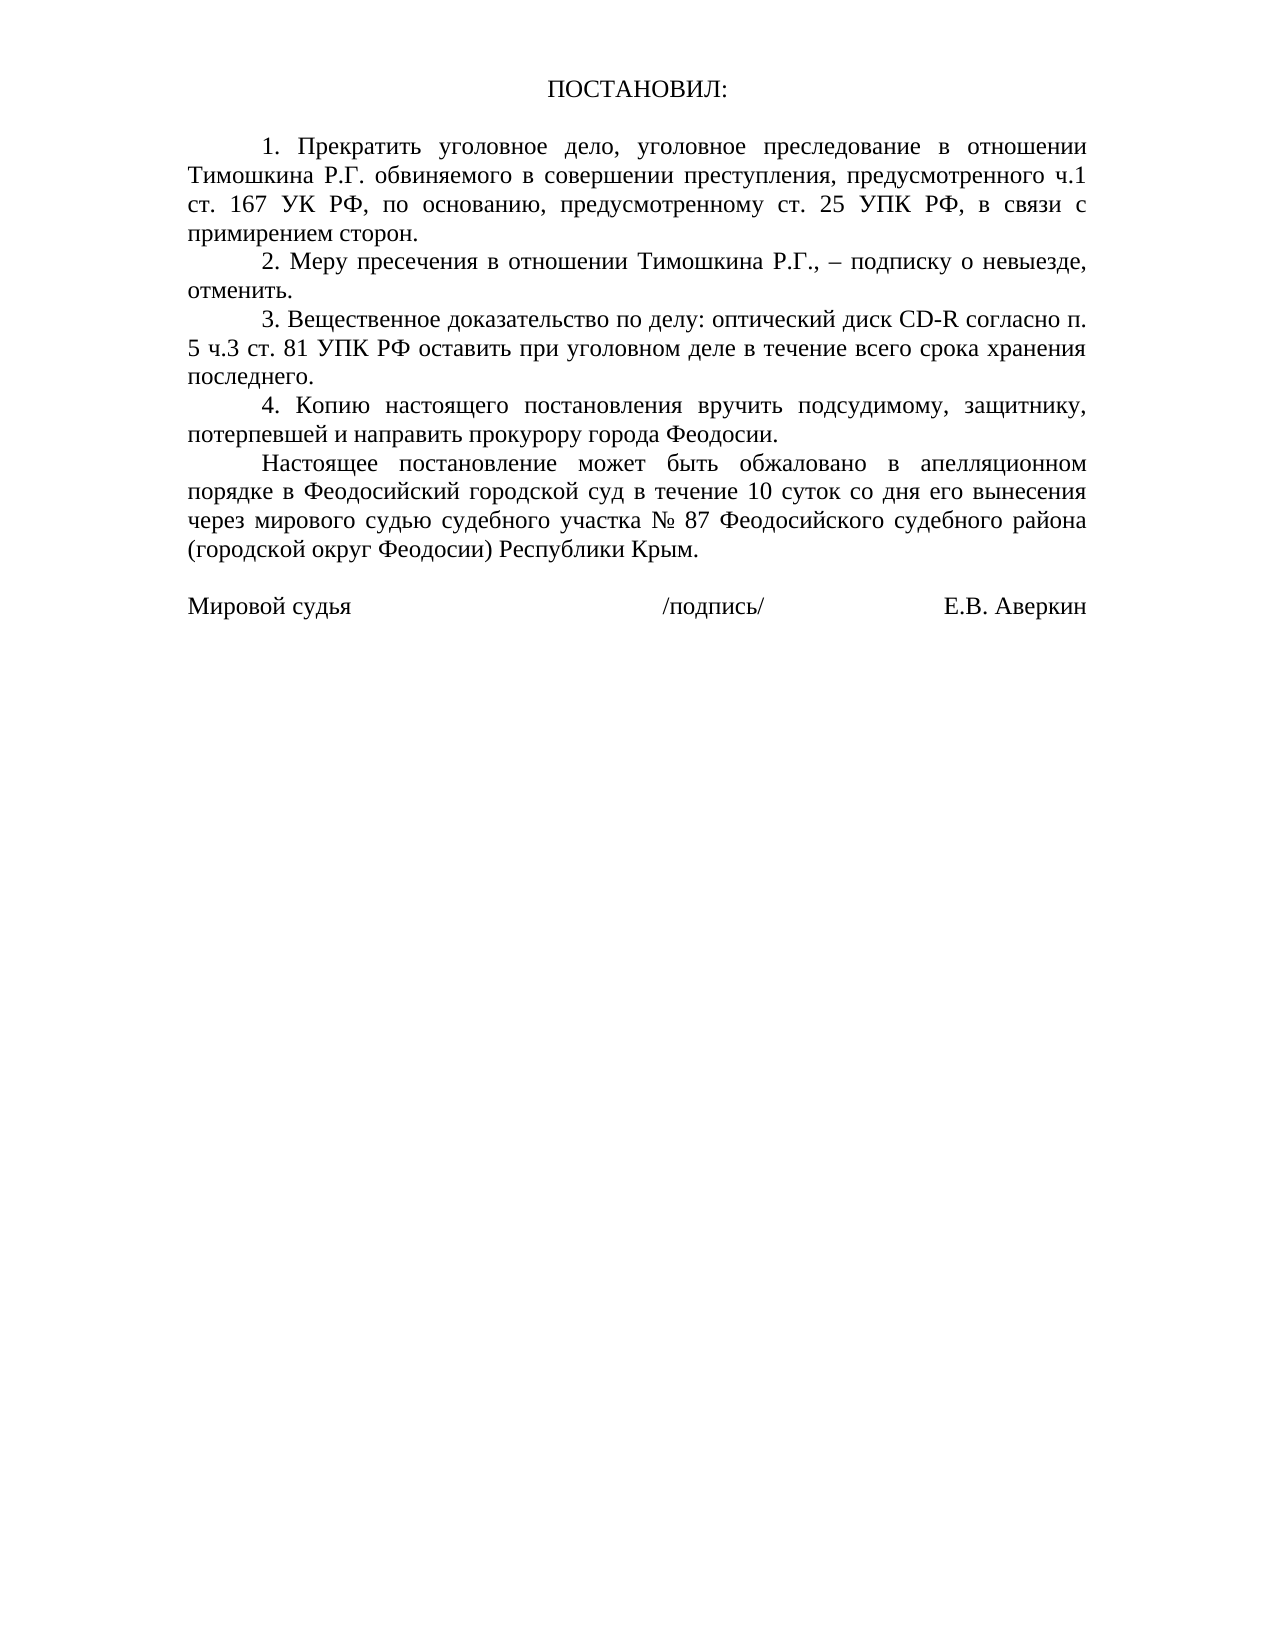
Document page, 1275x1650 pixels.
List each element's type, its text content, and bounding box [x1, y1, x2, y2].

text 3. Вещественное доказательство по делу: оптический диск СD-R согласно п. 5 ч.3 ст. 81 УПК РФ оставить при уголовном деле в течение всего срока хранения последнего. [187, 304, 1087, 390]
text Мировой судья /подпись/ Е.В. Аверкин [187, 591, 1087, 620]
text 1. Прекратить уголовное дело, уголовное преследование в отношении Тимошкина Р.Г. обвиняемого в совершении преступления, предусмотренного ч.1 ст. 167 УК РФ, по основанию, предусмотренному ст. 25 УПК РФ, в связи с примирением сторон. [187, 131, 1087, 246]
text 4. Копию настоящего постановления вручить подсудимому, защитнику, потерпевшей и направить прокурору города Феодосии. [187, 390, 1087, 448]
text ПОСТАНОВИЛ: [187, 74, 1087, 103]
text Настоящее постановление может быть обжаловано в апелляционном порядке в Феодосийский городской суд в течение 10 суток со дня его вынесения через мирового судью судебного участка № 87 Феодосийского судебного района (городской округ Феодосии) Республики Крым. [187, 448, 1087, 563]
text 2. Меру пресечения в отношении Тимошкина Р.Г., – подписку о невыезде, отменить. [187, 246, 1087, 304]
